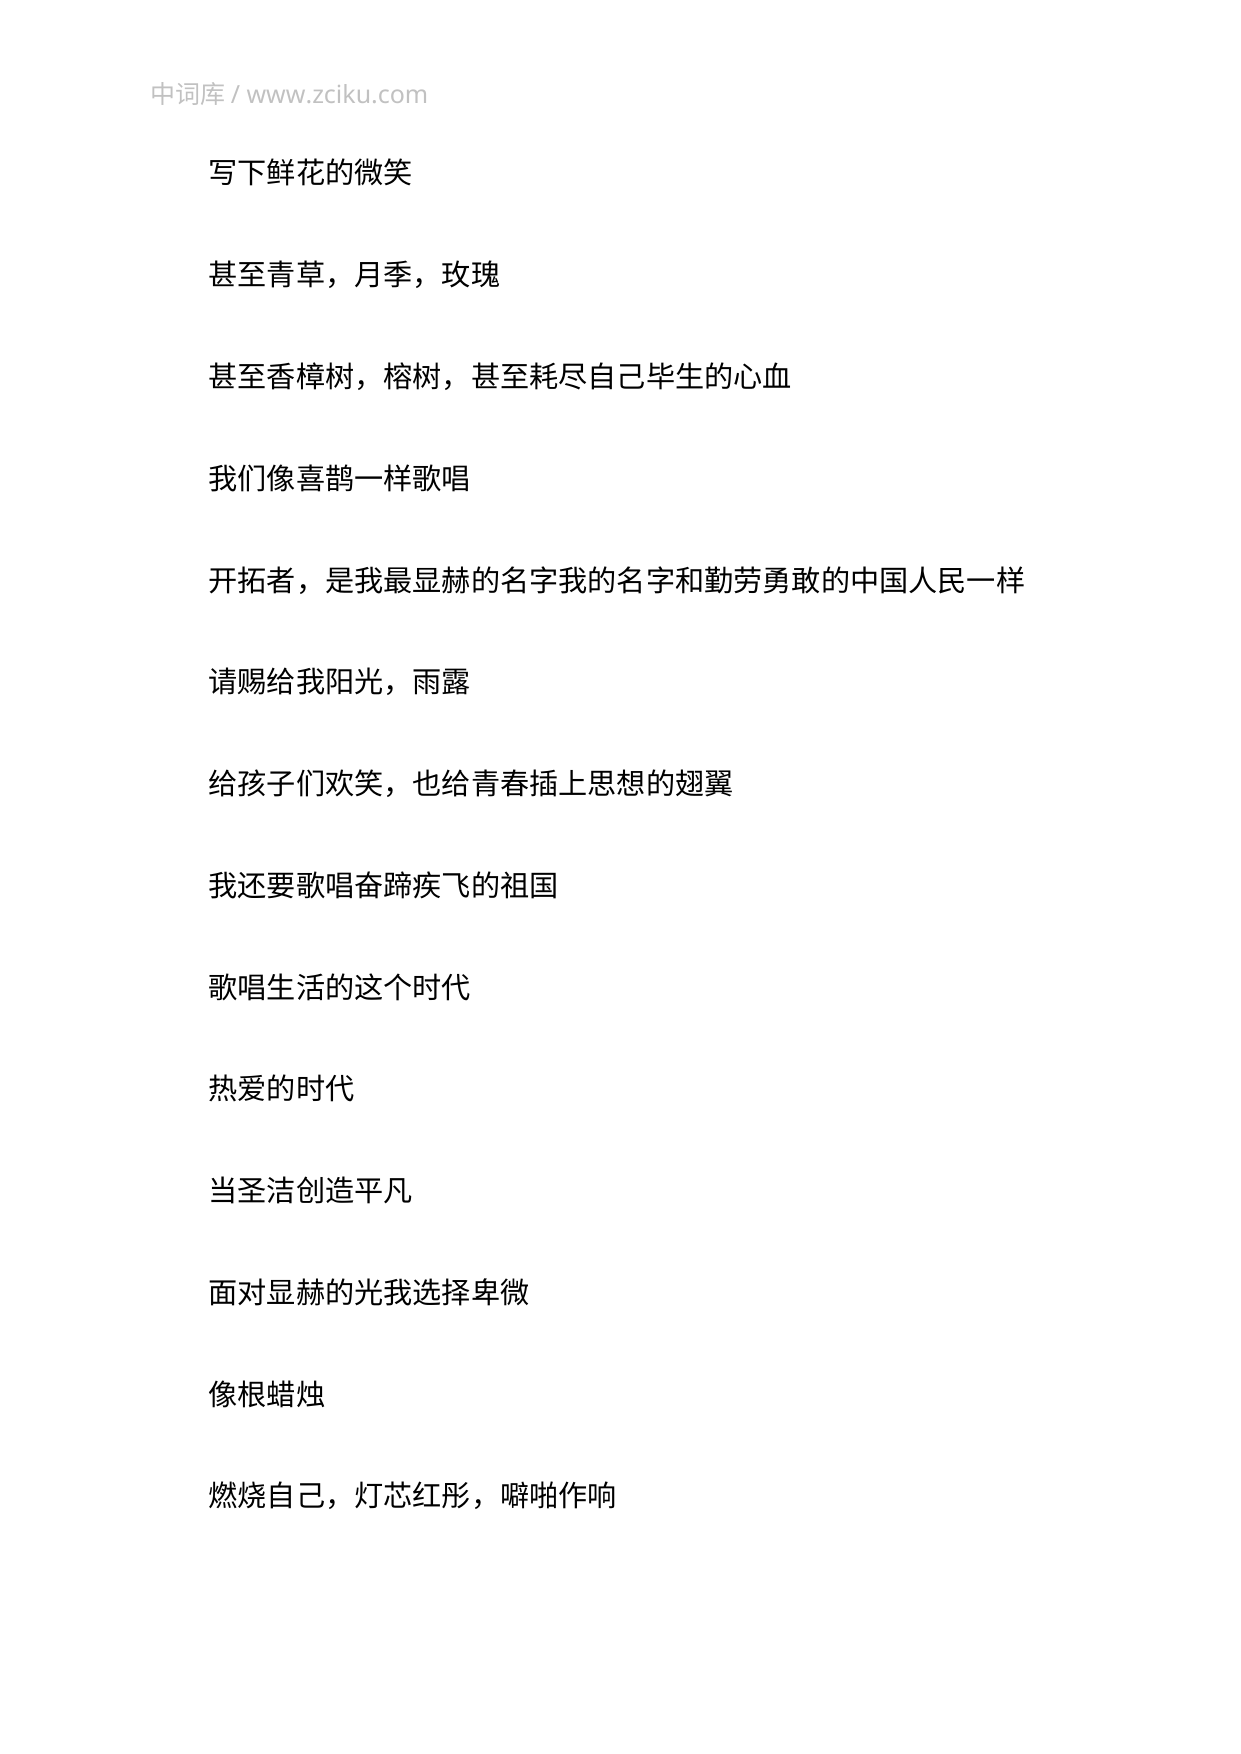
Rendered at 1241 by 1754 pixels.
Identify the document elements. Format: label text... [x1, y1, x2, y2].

text 热爱的时代 [150, 1066, 1090, 1108]
text 像根蜡烛 [150, 1371, 1090, 1413]
text 歌唱生活的这个时代 [150, 964, 1090, 1006]
text 面对显赫的光我选择卑微 [150, 1269, 1090, 1312]
text 我们像喜鹊一样歌唱 [150, 455, 1090, 498]
text 燃烧自己，灯芯红彤，噼啪作响 [150, 1473, 1090, 1515]
text 写下鲜花的微笑 [150, 150, 1090, 192]
text 给孩子们欢笑，也给青春插上思想的翅翼 [150, 761, 1090, 803]
text 甚至青草，月季，玫瑰 [150, 252, 1090, 294]
text 我还要歌唱奋蹄疾飞的祖国 [150, 862, 1090, 905]
text 请赐给我阳光，雨露 [150, 659, 1090, 701]
text 开拓者，是我最显赫的名字我的名字和勤劳勇敢的中国人民一样 [150, 557, 1090, 599]
text 当圣洁创造平凡 [150, 1168, 1090, 1210]
text 甚至香樟树，榕树，甚至耗尽自己毕生的心血 [150, 353, 1090, 396]
